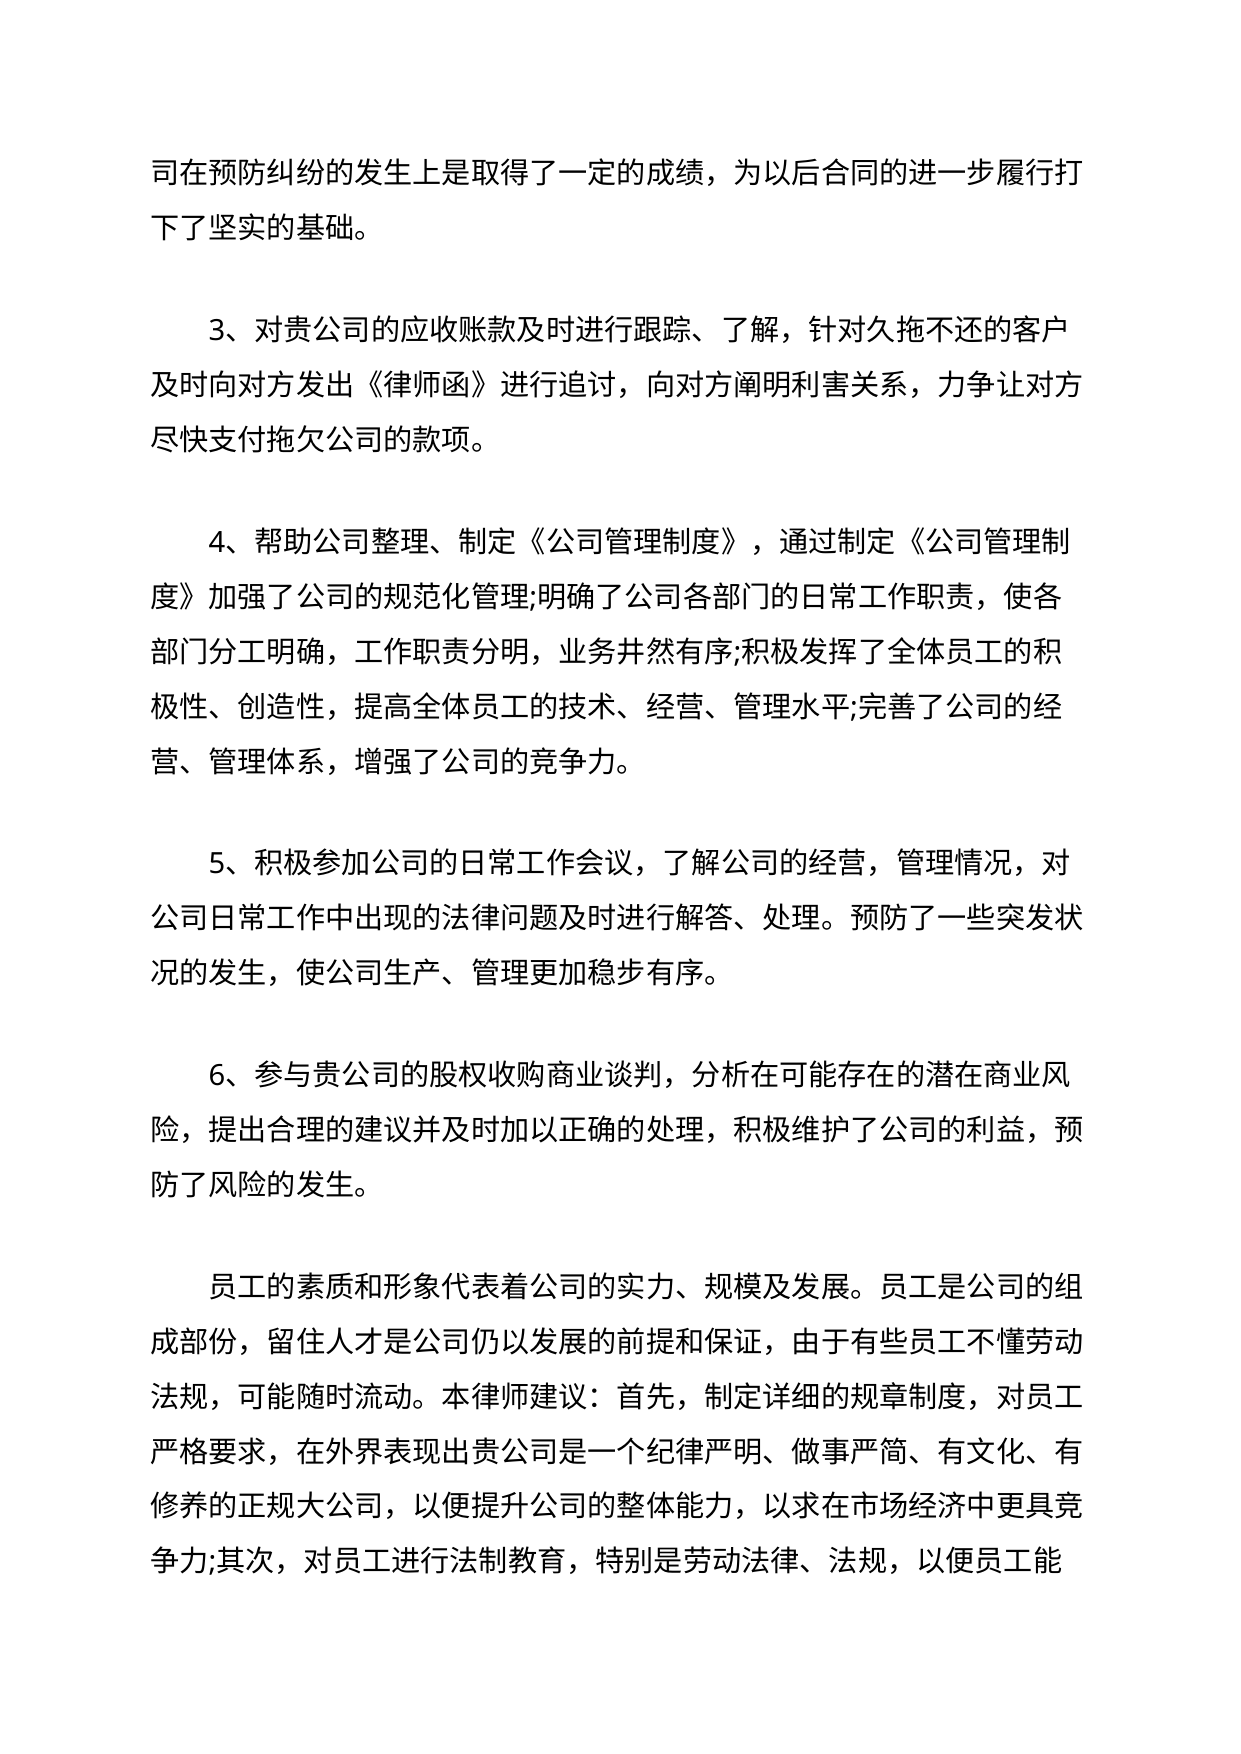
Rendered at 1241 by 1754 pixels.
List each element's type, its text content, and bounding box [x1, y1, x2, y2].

text 5、积极参加公司的日常工作会议，了解公司的经营，管理情况，对公司日常工作中出现的法律问题及时进行解答、处理。预防了一些突发状况的发生，使公司生产、管理更加稳步有序。 [150, 840, 1090, 992]
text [150, 1263, 1090, 1580]
text 6、参与贵公司的股权收购商业谈判，分析在可能存在的潜在商业风险，提出合理的建议并及时加以正确的处理，积极维护了公司的利益，预防了风险的发生。 [150, 1052, 1090, 1204]
text 3、对贵公司的应收账款及时进行跟踪、了解，针对久拖不还的客户及时向对方发出《律师函》进行追讨，向对方阐明利害关系，力争让对方尽快支付拖欠公司的款项。 [150, 307, 1090, 459]
text 4、帮助公司整理、制定《公司管理制度》，通过制定《公司管理制度》加强了公司的规范化管理;明确了公司各部门的日常工作职责，使各部门分工明确，工作职责分明，业务井然有序;积极发挥了全体员工的积极性、创造性，提高全体员工的技术、经营、管理水平;完善了公司的经营、管理体系，增强了公司的竞争力。 [150, 518, 1090, 781]
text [150, 150, 1090, 247]
